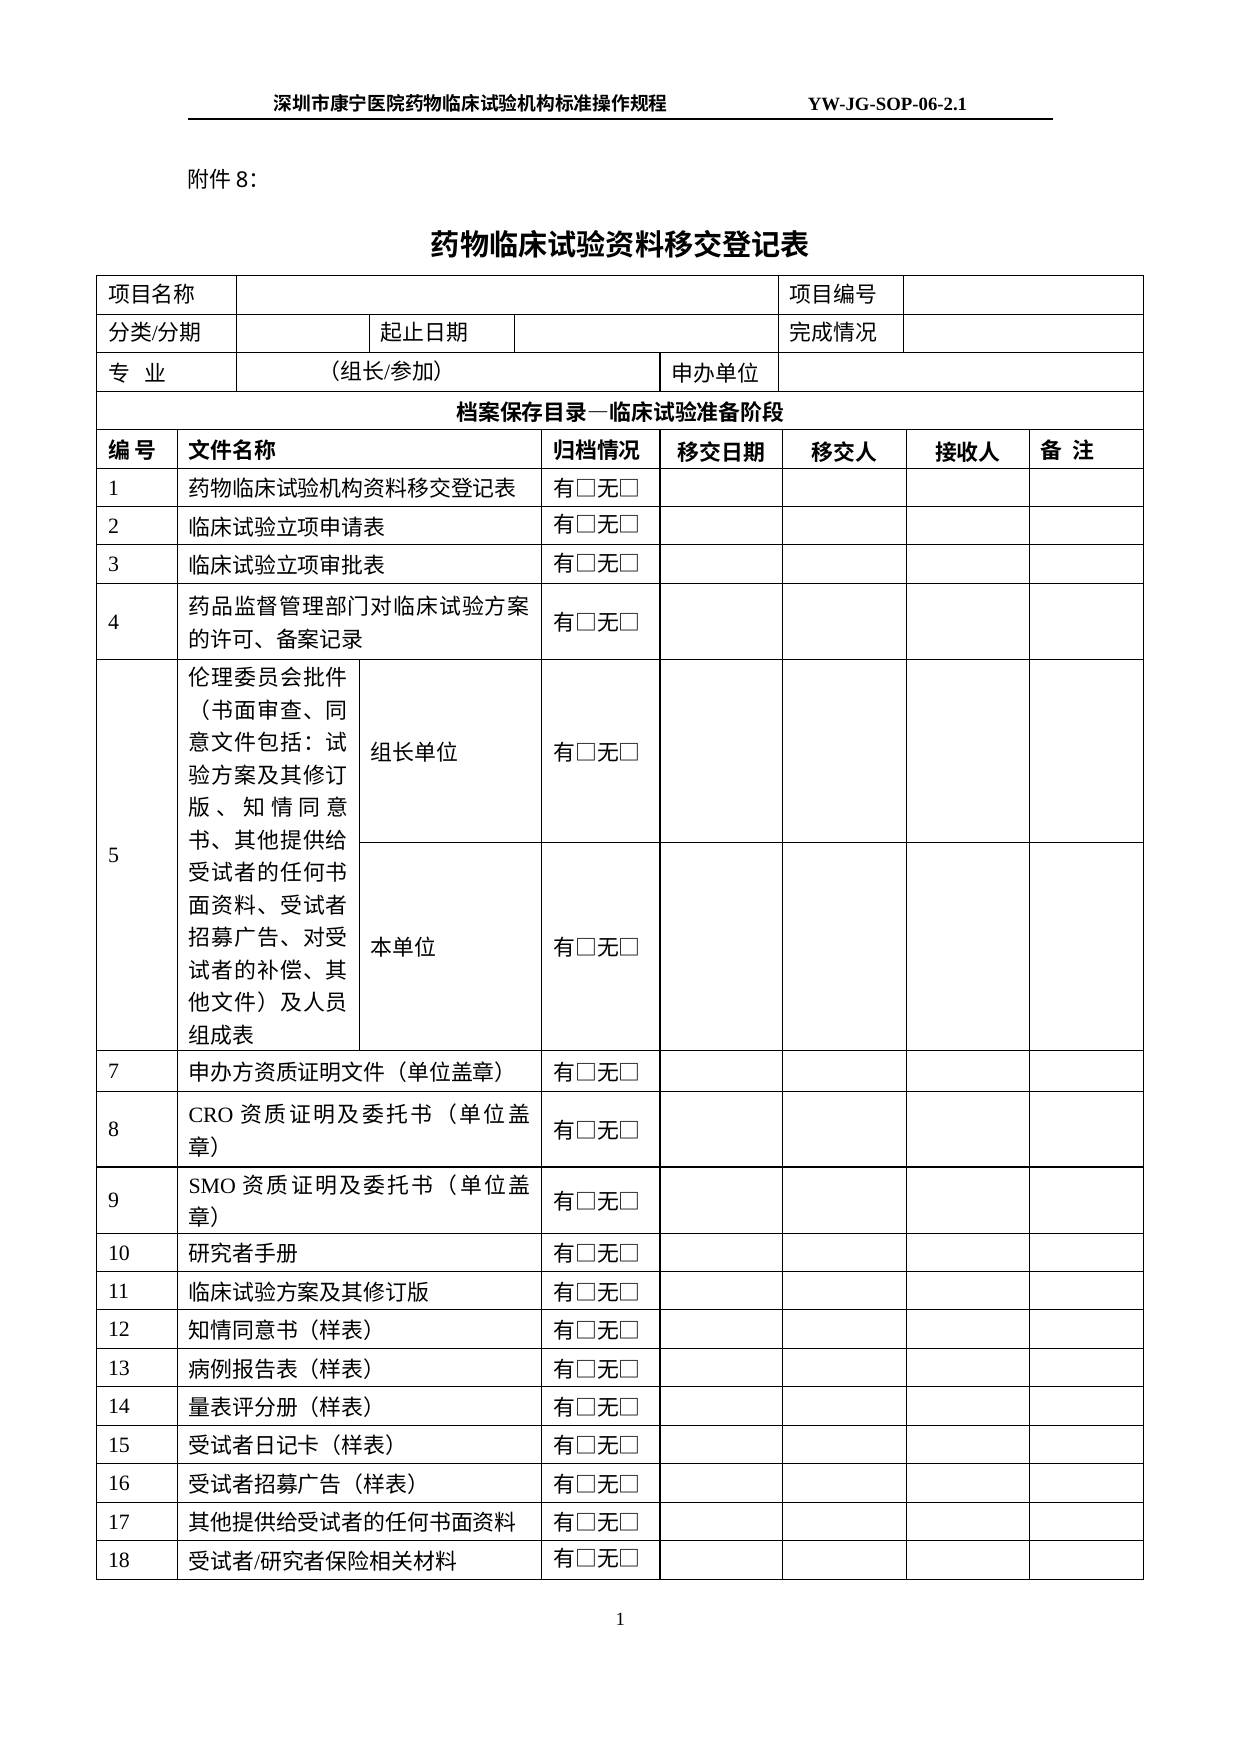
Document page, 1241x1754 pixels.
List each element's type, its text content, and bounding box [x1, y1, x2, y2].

table_cell [97, 545, 177, 583]
table_cell 移交人 [783, 430, 906, 467]
table_cell 其他提供给受试者的任何书面资料 [178, 1503, 541, 1540]
table_cell [1030, 1310, 1143, 1348]
table_cell [783, 1092, 906, 1166]
table_cell [97, 507, 177, 544]
table_header 项目名称 [97, 276, 236, 314]
table_cell [661, 1503, 782, 1540]
table_cell [907, 1310, 1029, 1348]
table_cell [515, 315, 778, 352]
table_cell 有□无□ [542, 1168, 659, 1232]
table_cell 量表评分册（样表） [178, 1387, 541, 1425]
table_cell [1030, 1464, 1143, 1502]
table_cell 受试者日记卡（样表） [178, 1426, 541, 1463]
table_cell [661, 584, 782, 659]
table_cell [1030, 1349, 1143, 1386]
table_cell [907, 1168, 1029, 1232]
table_cell [97, 1051, 177, 1091]
table_cell 有□无□ [542, 1310, 659, 1348]
table_cell [783, 1234, 906, 1271]
table_cell 专 业 [97, 353, 236, 391]
table_cell [907, 1272, 1029, 1309]
table_cell 申办单位 [661, 353, 778, 391]
table_cell 有□无□ [542, 660, 659, 842]
table_cell 有□无□ [542, 1051, 659, 1091]
table_cell [783, 1051, 906, 1091]
table_cell [907, 1234, 1029, 1271]
table_cell [783, 843, 906, 1050]
table_cell [904, 315, 1143, 352]
table_cell 移交日期 [661, 430, 782, 467]
table_cell 有□无□ [542, 1349, 659, 1386]
table_cell [1030, 507, 1143, 544]
table_cell [661, 1272, 782, 1309]
table_cell [783, 1426, 906, 1463]
table_cell [97, 1503, 177, 1540]
table_cell [661, 1092, 782, 1166]
table_cell [1030, 1541, 1143, 1578]
table_cell 有□无□ [542, 1541, 659, 1578]
table_cell SMO资质证明及委托书（单位盖章） [178, 1168, 541, 1232]
table_cell [661, 545, 782, 583]
table_cell [661, 1234, 782, 1271]
table_cell [1030, 584, 1143, 659]
table_cell [1030, 843, 1143, 1050]
table_cell [1030, 1426, 1143, 1463]
table_cell [907, 1426, 1029, 1463]
table_cell [661, 1168, 782, 1232]
table_cell [661, 660, 782, 842]
table_cell [907, 660, 1029, 842]
table_cell 有□无□ [542, 1503, 659, 1540]
table_cell [783, 1349, 906, 1386]
table_cell [661, 507, 782, 544]
table_cell 有□无□ [542, 469, 659, 506]
table_cell [1030, 1387, 1143, 1425]
table_cell 有□无□ [542, 1234, 659, 1271]
table_cell 临床试验立项审批表 [178, 545, 541, 583]
table_cell [661, 1310, 782, 1348]
table_cell 有□无□ [542, 843, 659, 1050]
table_cell 分类/分期 [97, 315, 236, 352]
table_cell [907, 469, 1029, 506]
table_cell [1030, 545, 1143, 583]
table_cell [1030, 1503, 1143, 1540]
table_cell 有□无□ [542, 1092, 659, 1166]
table_cell [907, 584, 1029, 659]
table_cell （组长/参加） [237, 353, 659, 391]
table_cell [783, 507, 906, 544]
table_cell [1030, 1168, 1143, 1232]
table_cell [783, 1464, 906, 1502]
table_cell [97, 1168, 177, 1232]
table_cell [783, 1387, 906, 1425]
table_cell [661, 1349, 782, 1386]
table_cell [1030, 469, 1143, 506]
table_cell 药品监督管理部门对临床试验方案的许可、备案记录 [178, 584, 541, 659]
table_cell [661, 469, 782, 506]
table_cell [783, 1168, 906, 1232]
table_cell [907, 507, 1029, 544]
table_cell 备 注 [1030, 430, 1143, 467]
table_cell [661, 1426, 782, 1463]
table_cell [97, 1426, 177, 1463]
table_cell [1030, 1272, 1143, 1309]
table_cell [1030, 1051, 1143, 1091]
table_header 项目编号 [779, 276, 903, 314]
table_cell [1030, 660, 1143, 842]
table_cell [97, 584, 177, 659]
table_cell 受试者/研究者保险相关材料 [178, 1541, 541, 1578]
text 药物临床试验资料移交登记表 [187, 210, 1053, 275]
table_cell [97, 1387, 177, 1425]
table_cell 有□无□ [542, 545, 659, 583]
table_cell [907, 1387, 1029, 1425]
table_cell [783, 1541, 906, 1578]
table_cell [661, 1387, 782, 1425]
table_cell 伦理委员会批件（书面审查、同意文件包括：试验方案及其修订版、知情同意书、其他提供给受试者的任何书面资料、受试者招募广告、对受试者的补偿、其他文件）及人员组成表 [178, 660, 359, 1050]
table_cell CRO资质证明及委托书（单位盖章） [178, 1092, 541, 1166]
table_cell 受试者招募广告（样表） [178, 1464, 541, 1502]
table_cell 申办方资质证明文件（单位盖章） [178, 1051, 541, 1091]
table_cell 文件名称 [178, 430, 541, 467]
table_cell [661, 1541, 782, 1578]
table_cell [1030, 1092, 1143, 1166]
table_cell 接收人 [907, 430, 1029, 467]
table_cell 组长单位 [360, 660, 541, 842]
table_cell 病例报告表（样表） [178, 1349, 541, 1386]
table_cell [661, 1051, 782, 1091]
table_cell [783, 545, 906, 583]
table_cell 本单位 [360, 843, 541, 1050]
table_cell 有□无□ [542, 1426, 659, 1463]
table_cell [907, 843, 1029, 1050]
table_cell 编 号 [97, 430, 177, 467]
table_cell [97, 1272, 177, 1309]
table_cell [1030, 1234, 1143, 1271]
table_cell [907, 1092, 1029, 1166]
table_cell 有□无□ [542, 1272, 659, 1309]
table_cell [97, 1310, 177, 1348]
table_cell 归档情况 [542, 430, 659, 467]
table_header [237, 276, 778, 314]
table_cell [783, 1310, 906, 1348]
table_cell [97, 1234, 177, 1271]
table_cell 有□无□ [542, 1387, 659, 1425]
table_cell 起止日期 [370, 315, 514, 352]
table_cell [97, 1541, 177, 1578]
table_cell [237, 315, 369, 352]
table_cell 药物临床试验机构资料移交登记表 [178, 469, 541, 506]
table_cell [97, 1349, 177, 1386]
table_cell [661, 1464, 782, 1502]
table_cell [97, 660, 177, 1050]
table_cell [907, 545, 1029, 583]
table_cell [907, 1051, 1029, 1091]
table_cell [783, 584, 906, 659]
table_cell 有□无□ [542, 584, 659, 659]
table_cell [97, 1464, 177, 1502]
table_cell [783, 660, 906, 842]
table_cell 有□无□ [542, 507, 659, 544]
table_cell [97, 469, 177, 506]
table_cell [779, 353, 1143, 391]
table_cell [783, 1272, 906, 1309]
table_cell 临床试验立项申请表 [178, 507, 541, 544]
table_cell [783, 469, 906, 506]
table_cell 有□无□ [542, 1464, 659, 1502]
table_cell [97, 1092, 177, 1166]
table_cell 知情同意书（样表） [178, 1310, 541, 1348]
table_cell 临床试验方案及其修订版 [178, 1272, 541, 1309]
table_cell 档案保存目录—临床试验准备阶段 [97, 392, 1143, 429]
table_cell [907, 1541, 1029, 1578]
table_cell [907, 1464, 1029, 1502]
table_cell [783, 1503, 906, 1540]
table_cell [907, 1503, 1029, 1540]
table_cell 研究者手册 [178, 1234, 541, 1271]
text 附件8： [187, 162, 1053, 194]
table_header [904, 276, 1143, 314]
table_cell [661, 843, 782, 1050]
table_cell [907, 1349, 1029, 1386]
table_cell 完成情况 [779, 315, 903, 352]
